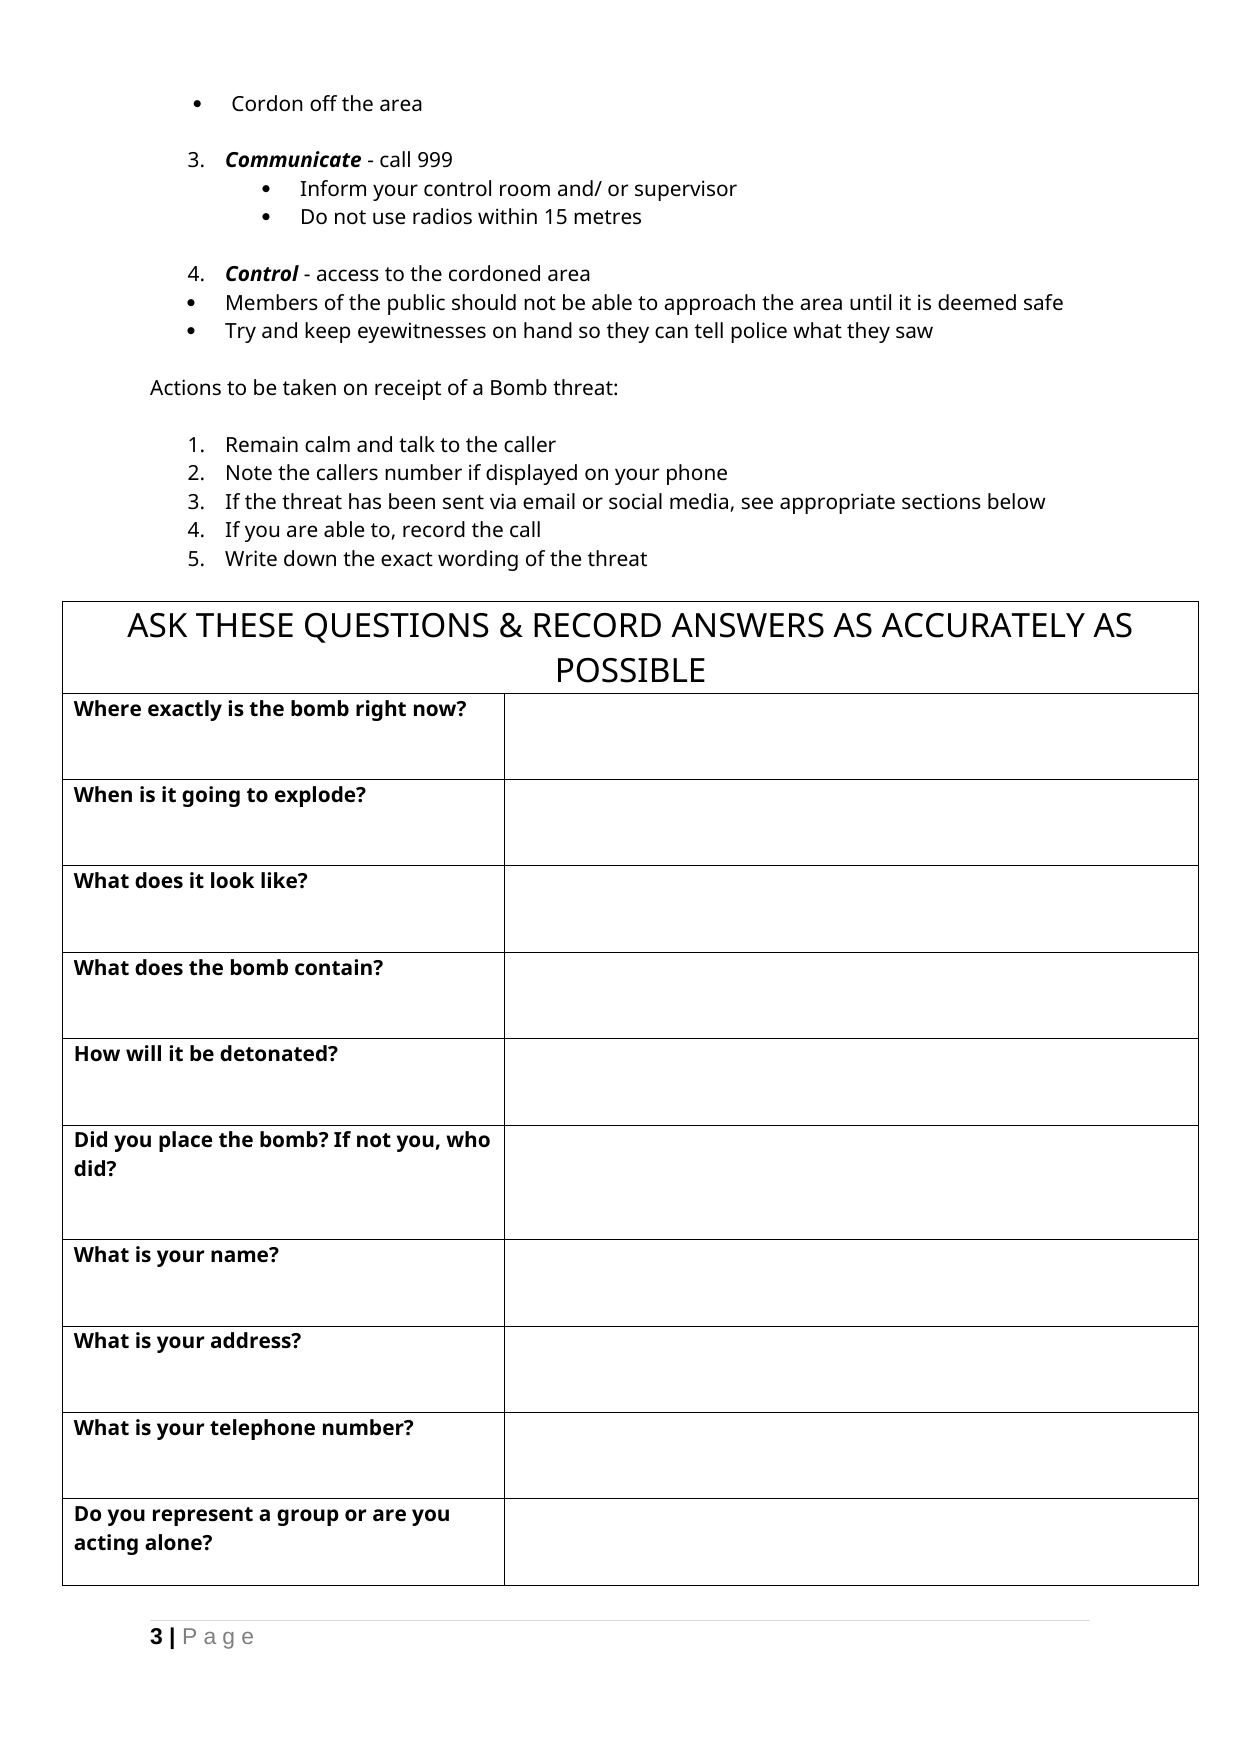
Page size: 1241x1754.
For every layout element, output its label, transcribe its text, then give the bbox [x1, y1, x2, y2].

table_cell [505, 1413, 1198, 1498]
list Try and keep eyewitnesses on hand so they can tell police what they saw [187, 316, 1090, 344]
table_cell What does the bomb contain? [63, 953, 504, 1038]
list If you are able to, record the call [187, 515, 1090, 544]
list Note the callers number if displayed on your phone [187, 458, 1090, 487]
table_cell [505, 866, 1198, 952]
list Cordon off the area [194, 89, 1090, 117]
table_cell What does it look like? [63, 866, 504, 952]
list Communicate - call 999 [187, 146, 1090, 174]
table_cell [505, 1499, 1198, 1585]
table_cell Did you place the bomb? If not you, who did? [63, 1126, 504, 1239]
table_cell How will it be detonated? [63, 1039, 504, 1124]
table_cell Where exactly is the bomb right now? [63, 694, 504, 779]
list Do not use radios within 15 metres [262, 202, 1090, 231]
list Write down the exact wording of the threat [187, 544, 1090, 572]
table_header ASK THESE QUESTIONS & RECORD ANSWERS AS ACCURATELY AS POSSIBLE [63, 602, 1198, 693]
list Inform your control room and/ or supervisor [262, 174, 1090, 202]
table_cell When is it going to explode? [63, 780, 504, 865]
table_cell [505, 1039, 1198, 1124]
list If the threat has been sent via email or social media, see appropriate sections below [187, 487, 1090, 515]
table_cell What is your address? [63, 1327, 504, 1412]
table_cell [505, 1126, 1198, 1239]
list Remain calm and talk to the caller [187, 430, 1090, 458]
list Control - access to the cordoned area [187, 259, 1090, 288]
table_cell [505, 1240, 1198, 1326]
table_cell What is your name? [63, 1240, 504, 1326]
table_cell [505, 780, 1198, 865]
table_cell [63, 1499, 504, 1585]
text Actions to be taken on receipt of a Bomb threat: [150, 373, 1090, 401]
table_cell [505, 1327, 1198, 1412]
table_cell [505, 694, 1198, 779]
table_cell What is your telephone number? [63, 1413, 504, 1498]
list Members of the public should not be able to approach the area until it is deemed safe [187, 288, 1090, 316]
table_cell [505, 953, 1198, 1038]
